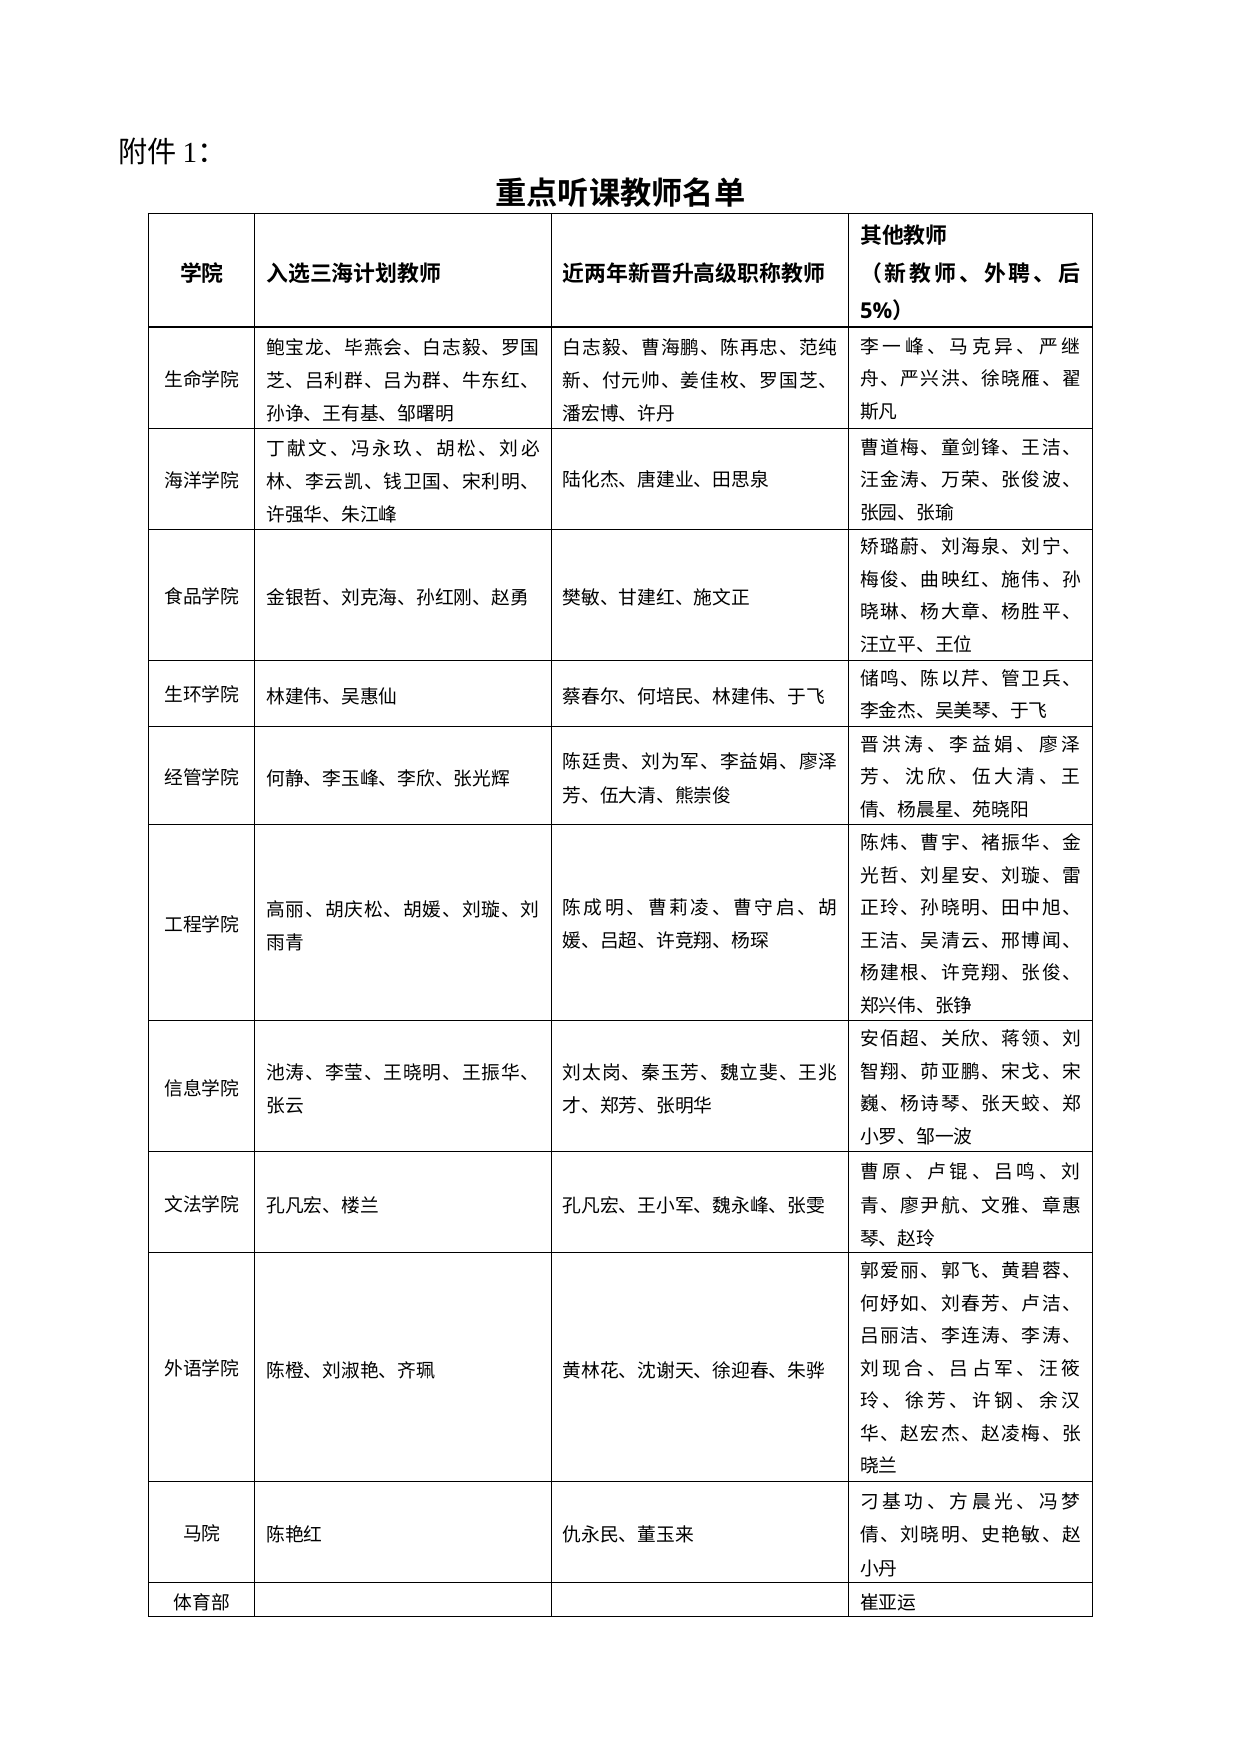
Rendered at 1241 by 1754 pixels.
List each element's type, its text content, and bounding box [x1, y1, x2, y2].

table_cell 陈艳红 [255, 1482, 551, 1582]
table_header 入选三海计划教师 [255, 214, 551, 326]
table_cell 孔凡宏、楼兰 [255, 1152, 551, 1252]
table_cell 樊敏、甘建红、施文正 [552, 530, 848, 659]
text 附件1： [118, 129, 1122, 171]
table_cell 孔凡宏、王小军、魏永峰、张雯 [552, 1152, 848, 1252]
table_cell 池涛、李莹、王晓明、王振华、张云 [255, 1021, 551, 1151]
table_cell 马院 [149, 1482, 254, 1582]
table_header 近两年新晋升高级职称教师 [552, 214, 848, 326]
table_cell 仇永民、董玉来 [552, 1482, 848, 1582]
table_cell 信息学院 [149, 1021, 254, 1151]
table_cell 陈炜、曹宇、褚振华、金光哲、刘星安、刘璇、雷正玲、孙晓明、田中旭、王洁、吴清云、邢博闻、杨建根、许竞翔、张俊、郑兴伟、张铮 [849, 825, 1092, 1020]
table_cell 丁献文、冯永玖、胡松、刘必林、李云凯、钱卫国、宋利明、许强华、朱江峰 [255, 429, 551, 528]
table_header 其他教师 （新教师、外聘、后5%） [849, 214, 1092, 326]
table_cell 体育部 [149, 1583, 254, 1616]
table_cell 陈廷贵、刘为军、李益娟、廖泽芳、伍大清、熊崇俊 [552, 727, 848, 824]
table_cell 经管学院 [149, 727, 254, 824]
table_cell 陆化杰、唐建业、田思泉 [552, 429, 848, 528]
table_cell 矫璐蔚、刘海泉、刘宁、梅俊、曲映红、施伟、孙晓琳、杨大章、杨胜平、汪立平、王位 [849, 530, 1092, 659]
text 重点听课教师名单 [118, 171, 1122, 213]
table_cell 刘太岗、秦玉芳、魏立斐、王兆才、郑芳、张明华 [552, 1021, 848, 1151]
table_cell 曹原、卢锟、吕鸣、刘青、廖尹航、文雅、章惠琴、赵玲 [849, 1152, 1092, 1252]
table_cell 生命学院 [149, 328, 254, 427]
table_cell 陈橙、刘淑艳、齐珮 [255, 1253, 551, 1481]
table_cell 生环学院 [149, 661, 254, 726]
table_cell 金银哲、刘克海、孙红刚、赵勇 [255, 530, 551, 659]
table_cell 郭爱丽、郭飞、黄碧蓉、何妤如、刘春芳、卢洁、吕丽洁、李连涛、李涛、刘现合、吕占军、汪筱玲、徐芳、许钢、余汉华、赵宏杰、赵凌梅、张晓兰 [849, 1253, 1092, 1481]
table_header 学院 [149, 214, 254, 326]
table_cell [552, 1583, 848, 1616]
table_cell 工程学院 [149, 825, 254, 1020]
table_cell 白志毅、曹海鹏、陈再忠、范纯新、付元帅、姜佳枚、罗国芝、潘宏博、许丹 [552, 328, 848, 427]
table_cell 崔亚运 [849, 1583, 1092, 1616]
table_cell 刁基功、方晨光、冯梦倩、刘晓明、史艳敏、赵小丹 [849, 1482, 1092, 1582]
table_cell 李一峰、马克异、严继舟、严兴洪、徐晓雁、翟斯凡 [849, 328, 1092, 427]
table_cell 林建伟、吴惠仙 [255, 661, 551, 726]
table_cell 高丽、胡庆松、胡媛、刘璇、刘雨青 [255, 825, 551, 1020]
table_cell 食品学院 [149, 530, 254, 659]
table_cell 黄林花、沈谢天、徐迎春、朱骅 [552, 1253, 848, 1481]
table_cell 鲍宝龙、毕燕会、白志毅、罗国芝、吕利群、吕为群、牛东红、孙诤、王有基、邹曙明 [255, 328, 551, 427]
table_cell 陈成明、曹莉凌、曹守启、胡媛、吕超、许竞翔、杨琛 [552, 825, 848, 1020]
table_cell 海洋学院 [149, 429, 254, 528]
table_cell [255, 1583, 551, 1616]
table_cell 蔡春尔、何培民、林建伟、于飞 [552, 661, 848, 726]
table_cell 文法学院 [149, 1152, 254, 1252]
table_cell 何静、李玉峰、李欣、张光辉 [255, 727, 551, 824]
table_cell 晋洪涛、李益娟、廖泽芳、沈欣、伍大清、王倩、杨晨星、苑晓阳 [849, 727, 1092, 824]
table_cell 安佰超、关欣、蒋领、刘智翔、茆亚鹏、宋戈、宋巍、杨诗琴、张天蛟、郑小罗、邹一波 [849, 1021, 1092, 1151]
table_cell 储鸣、陈以芹、管卫兵、李金杰、吴美琴、于飞 [849, 661, 1092, 726]
table_cell 外语学院 [149, 1253, 254, 1481]
table_cell 曹道梅、童剑锋、王洁、汪金涛、万荣、张俊波、张园、张瑜 [849, 429, 1092, 528]
